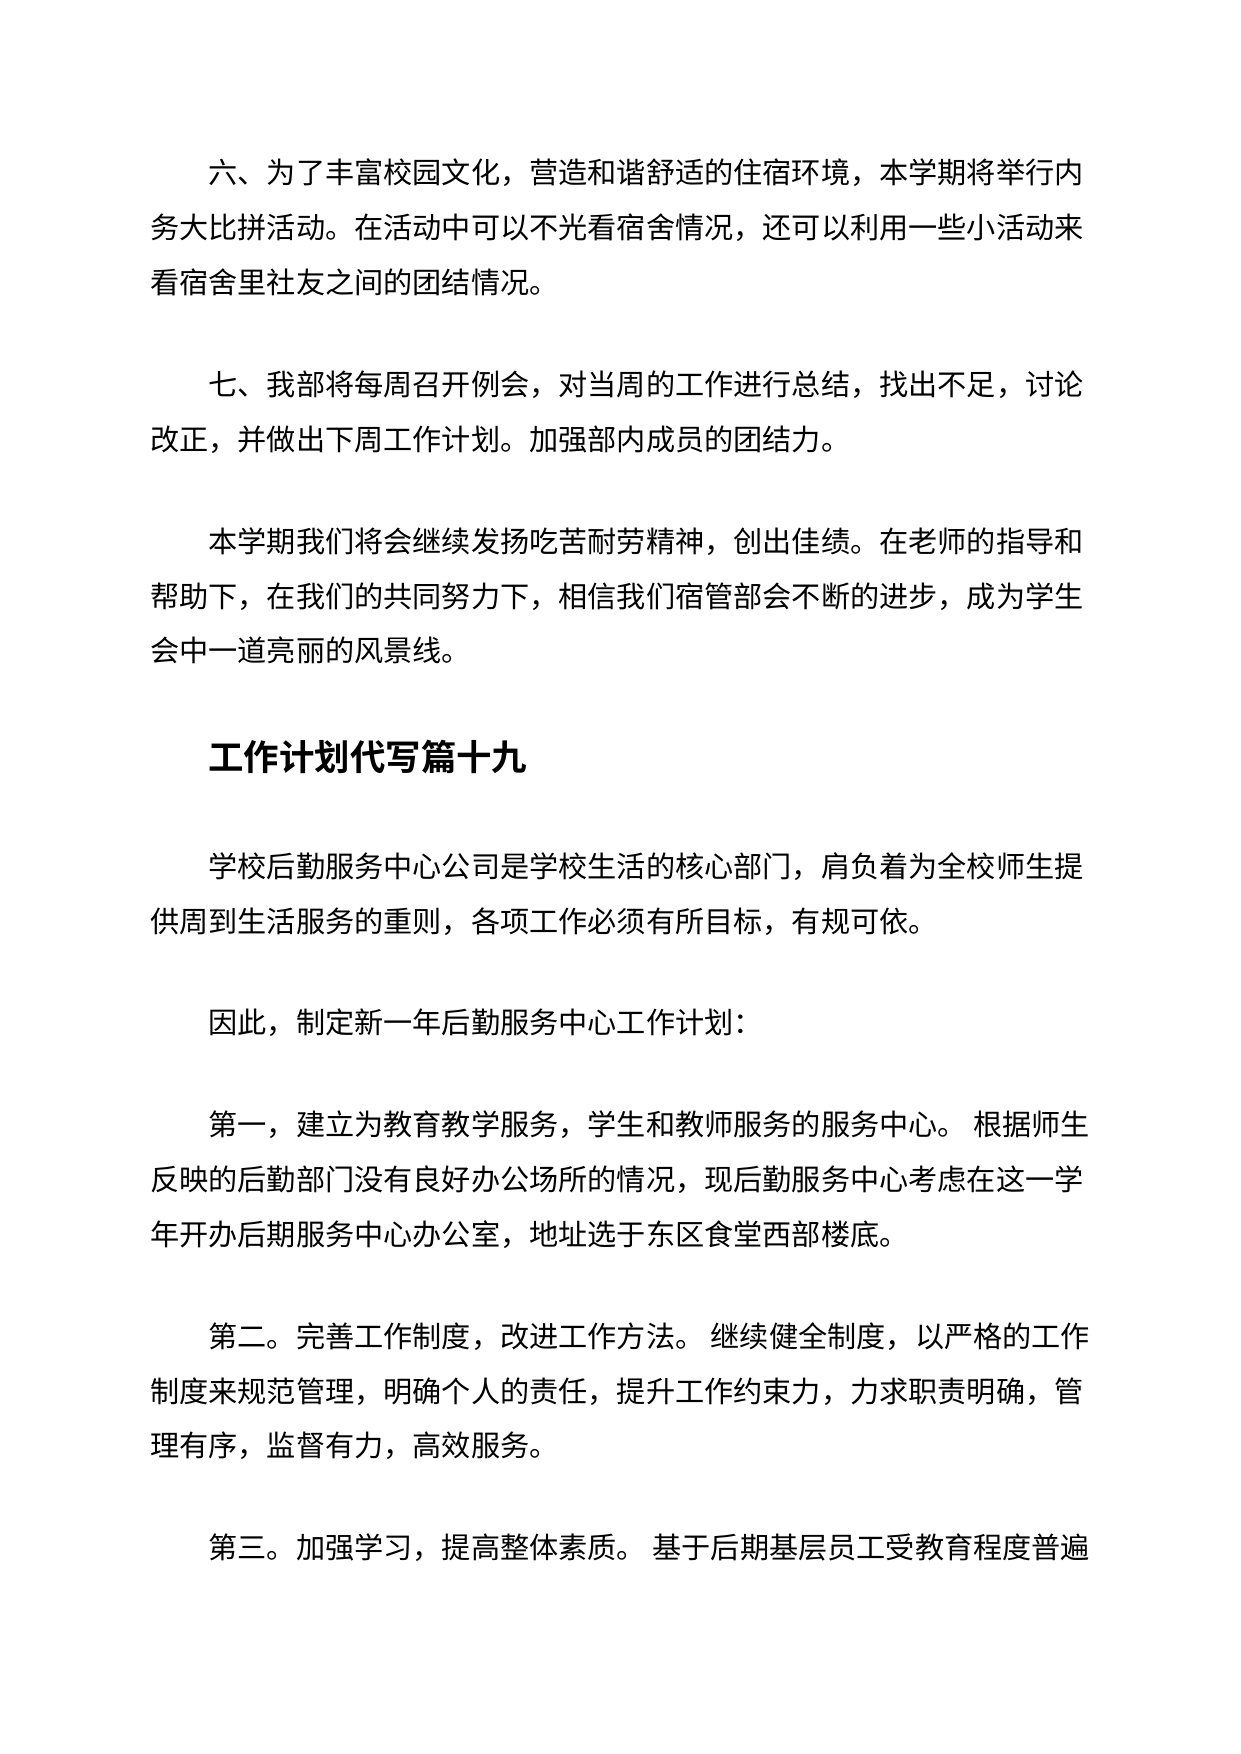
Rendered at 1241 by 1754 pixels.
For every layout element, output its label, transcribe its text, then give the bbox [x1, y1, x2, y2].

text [150, 1525, 1090, 1567]
text 六、为了丰富校园文化，营造和谐舒适的住宿环境，本学期将举行内务大比拼活动。在活动中可以不光看宿舍情况，还可以利用一些小活动来看宿舍里社友之间的团结情况。 [150, 150, 1090, 302]
text 第二。完善工作制度，改进工作方法。 继续健全制度，以严格的工作制度来规范管理，明确个人的责任，提升工作约束力，力求职责明确，管理有序，监督有力，高效服务。 [150, 1313, 1090, 1465]
text 本学期我们将会继续发扬吃苦耐劳精神，创出佳绩。在老师的指导和帮助下，在我们的共同努力下，相信我们宿管部会不断的进步，成为学生会中一道亮丽的风景线。 [150, 518, 1090, 670]
text 第一，建立为教育教学服务，学生和教师服务的服务中心。 根据师生反映的后勤部门没有良好办公场所的情况，现后勤服务中心考虑在这一学年开办后期服务中心办公室，地址选于东区食堂西部楼底。 [150, 1102, 1090, 1254]
text 工作计划代写篇十九 [150, 730, 1090, 781]
text 因此，制定新一年后勤服务中心工作计划： [150, 1000, 1090, 1042]
text 学校后勤服务中心公司是学校生活的核心部门，肩负着为全校师生提供周到生活服务的重则，各项工作必须有所目标，有规可依。 [150, 843, 1090, 940]
text 七、我部将每周召开例会，对当周的工作进行总结，找出不足，讨论改正，并做出下周工作计划。加强部内成员的团结力。 [150, 362, 1090, 459]
